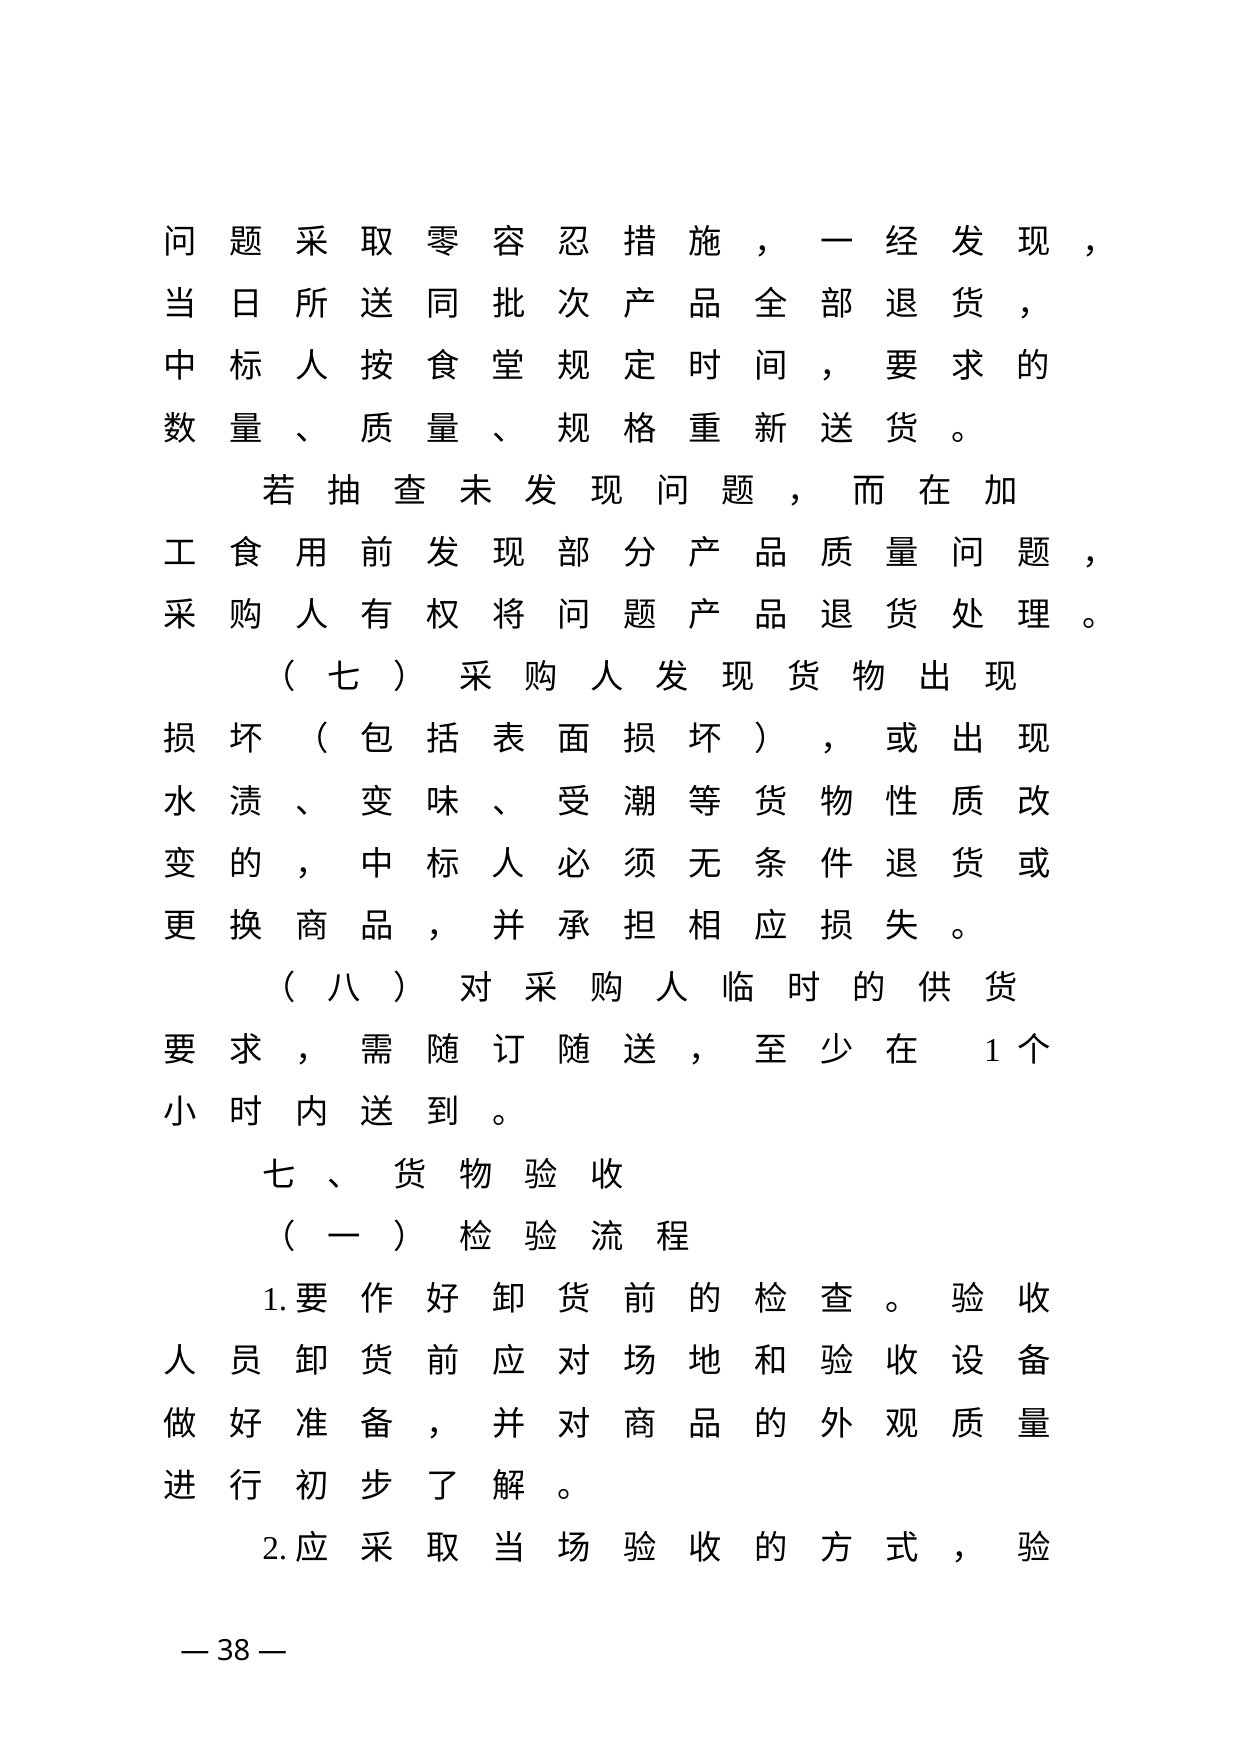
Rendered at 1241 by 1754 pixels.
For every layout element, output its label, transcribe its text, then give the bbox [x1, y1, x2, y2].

text 七、货物验收 [164, 1141, 1082, 1203]
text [164, 1514, 1082, 1576]
text （八）对采购人临时的供货要求，需随订随送，至少在 1 个小时内送到。 [164, 954, 1082, 1141]
text 若抽查未发现问题，而在加工食用前发现部分产品质量问题，采购人有权将问题产品退货处理。 [164, 456, 1082, 643]
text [164, 208, 1082, 456]
text （一）检验流程 [164, 1203, 1082, 1265]
text 1.要作好卸货前的检查。验收人员卸货前应对场地和验收设备做好准备，并对商品的外观质量进行初步了解。 [164, 1265, 1082, 1514]
text （七）采购人发现货物出现损坏（包括表面损坏），或出现水渍、变味、受潮等货物性质改变的，中标人必须无条件退货或更换商品，并承担相应损失。 [164, 643, 1082, 954]
